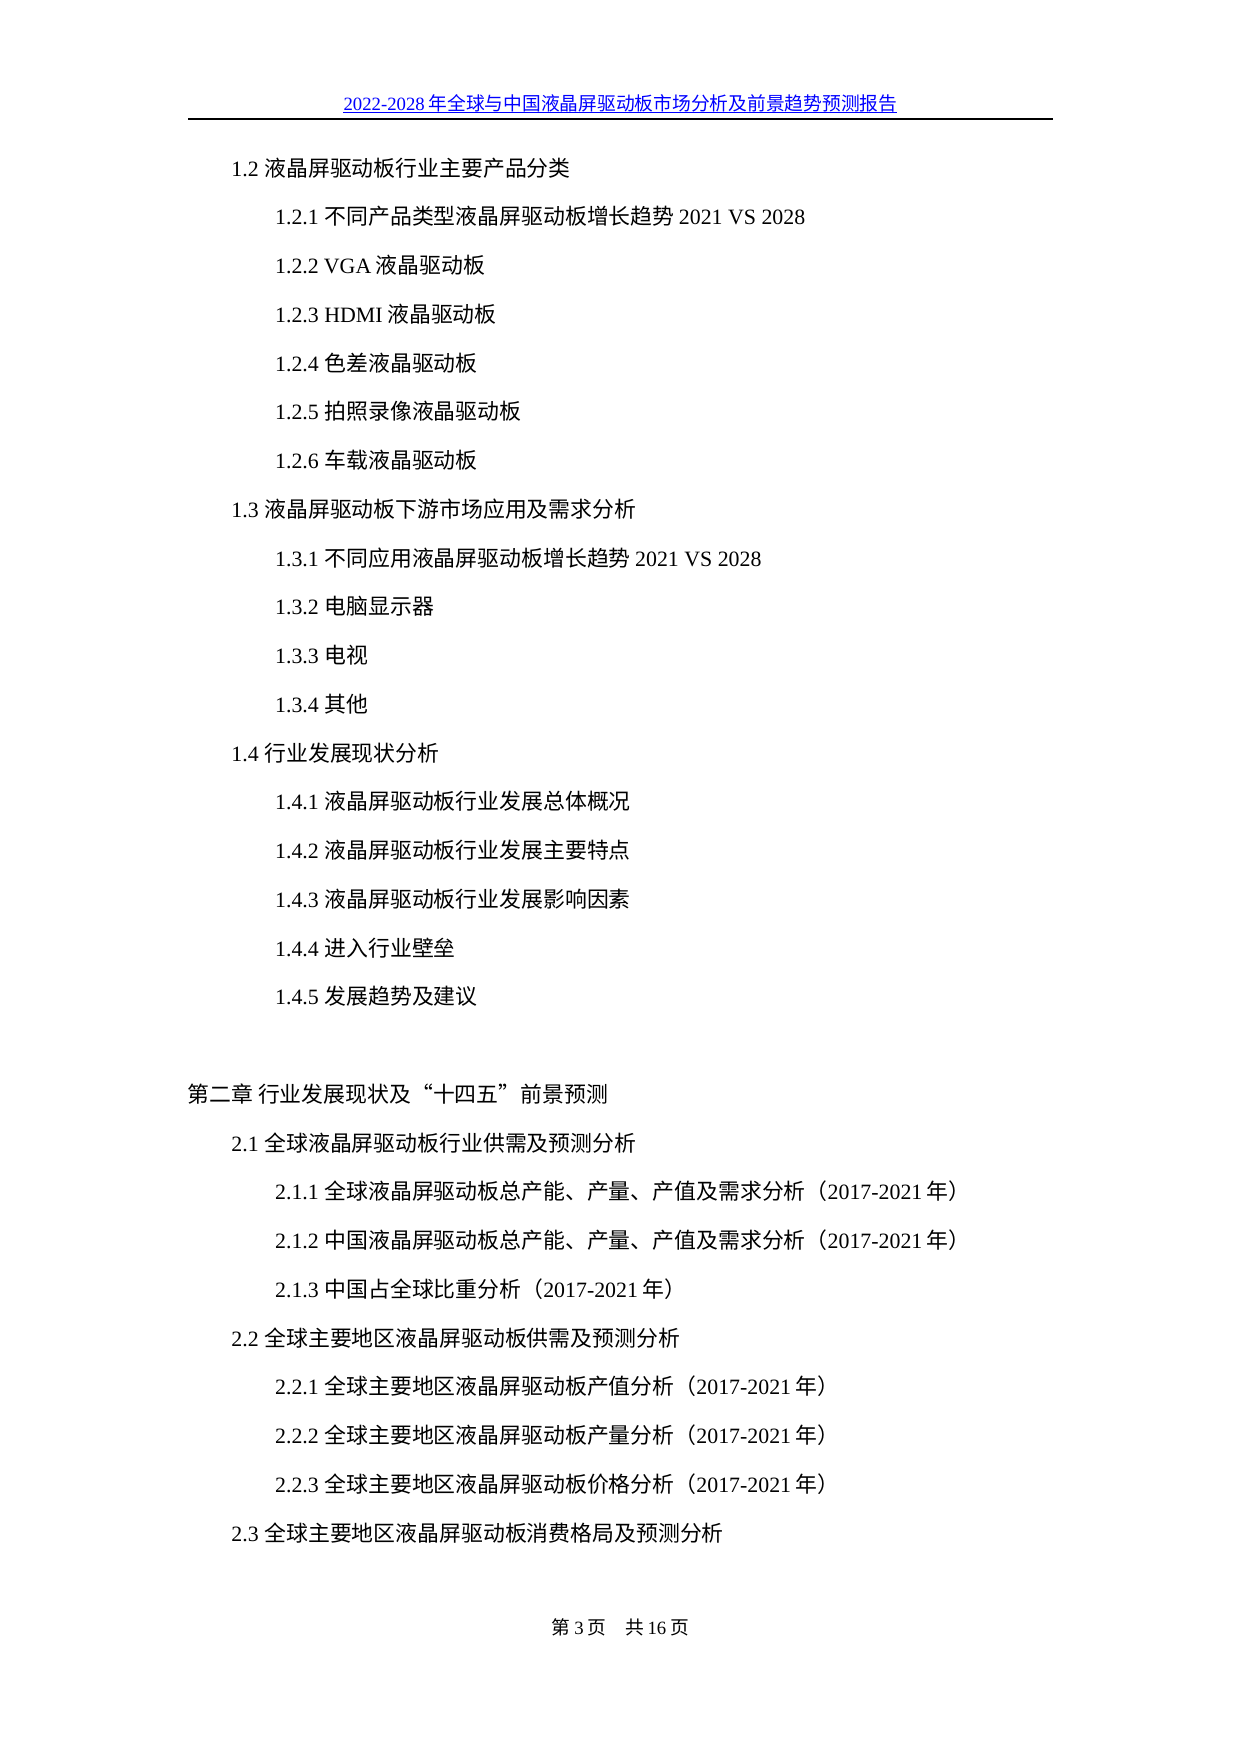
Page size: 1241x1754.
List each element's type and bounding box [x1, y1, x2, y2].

text [187, 150, 1053, 1548]
